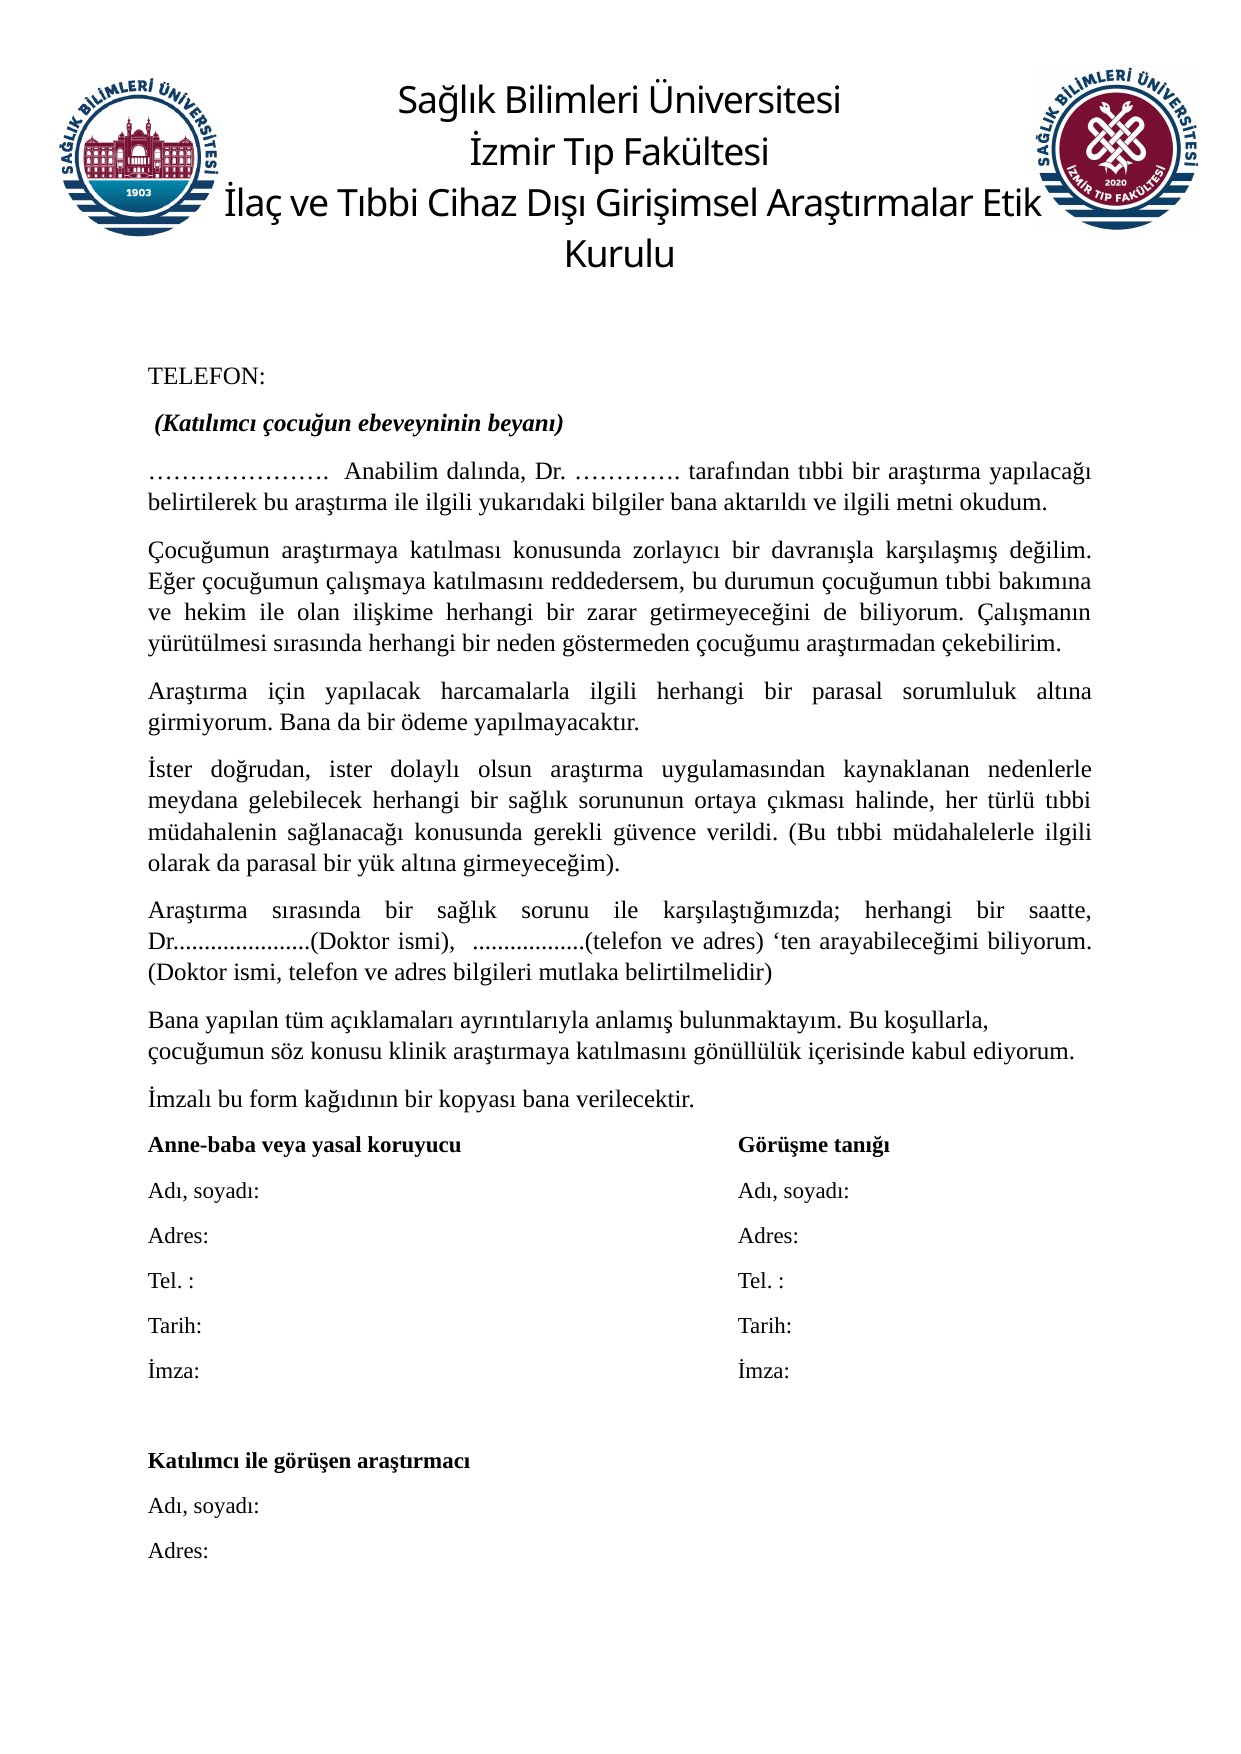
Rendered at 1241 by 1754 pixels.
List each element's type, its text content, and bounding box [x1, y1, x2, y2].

text Araştırma için yapılacak harcamalarla ilgili herhangi bir parasal sorumluluk altına girmiyorum. Bana da bir ödeme yapılmayacaktır. [148, 676, 1093, 736]
text Adı, soyadı: Adı, soyadı: [148, 1177, 1093, 1203]
text Adres: Adres: [148, 1222, 1093, 1248]
text Katılımcı ile görüşen araştırmacı [148, 1447, 1093, 1474]
text TELEFON: [148, 361, 1093, 389]
picture [55, 74, 222, 240]
text (Katılımcı çocuğun ebeveyninin beyanı) [148, 408, 1093, 437]
text Bana yapılan tüm açıklamaları ayrıntılarıyla anlamış bulunmaktayım. Bu koşullarla, çocuğumun söz konusu klinik araştırmaya katılmasını gönüllülük içerisinde kabul ediyorum. [148, 1005, 1093, 1065]
text İster doğrudan, ister dolaylı olsun araştırma uygulamasından kaynaklanan nedenlerle meydana gelebilecek herhangi bir sağlık sorununun ortaya çıkması halinde, her türlü tıbbi müdahalenin sağlanacağı konusunda gerekli güvence verildi. (Bu tıbbi müdahalelerle ilgili olarak da parasal bir yük altına girmeyeceğim). [148, 754, 1093, 876]
text Adı, soyadı: [148, 1492, 1093, 1519]
text Anne-baba veya yasal koruyucu Görüşme tanığı [148, 1132, 1093, 1158]
text Tel. : Tel. : [148, 1267, 1093, 1293]
text Araştırma sırasında bir sağlık sorunu ile karşılaştığımızda; herhangi bir saatte, Dr......................(Doktor ismi), ..................(telefon ve adres) ‘ten arayabileceğimi biliyorum. (Doktor ismi, telefon ve adres bilgileri mutlaka belirtilmelidir) [148, 895, 1093, 986]
text Tarih: Tarih: [148, 1312, 1093, 1338]
text Adres: [148, 1537, 1093, 1564]
text …………………. Anabilim dalında, Dr. …………. tarafından tıbbi bir araştırma yapılacağı belirtilerek bu araştırma ile ilgili yukarıdaki bilgiler bana aktarıldı ve ilgili metni okudum. [148, 456, 1093, 516]
text İmzalı bu form kağıdının bir kopyası bana verilecektir. [148, 1084, 1093, 1113]
text İmza: İmza: [148, 1357, 1093, 1383]
picture [1032, 67, 1199, 231]
text Çocuğumun araştırmaya katılması konusunda zorlayıcı bir davranışla karşılaşmış değilim. Eğer çocuğumun çalışmaya katılmasını reddedersem, bu durumun çocuğumun tıbbi bakımına ve hekim ile olan ilişkime herhangi bir zarar getirmeyeceğini de biliyorum. Çalışmanın yürütülmesi sırasında herhangi bir neden göstermeden çocuğumu araştırmadan çekebilirim. [148, 535, 1093, 657]
